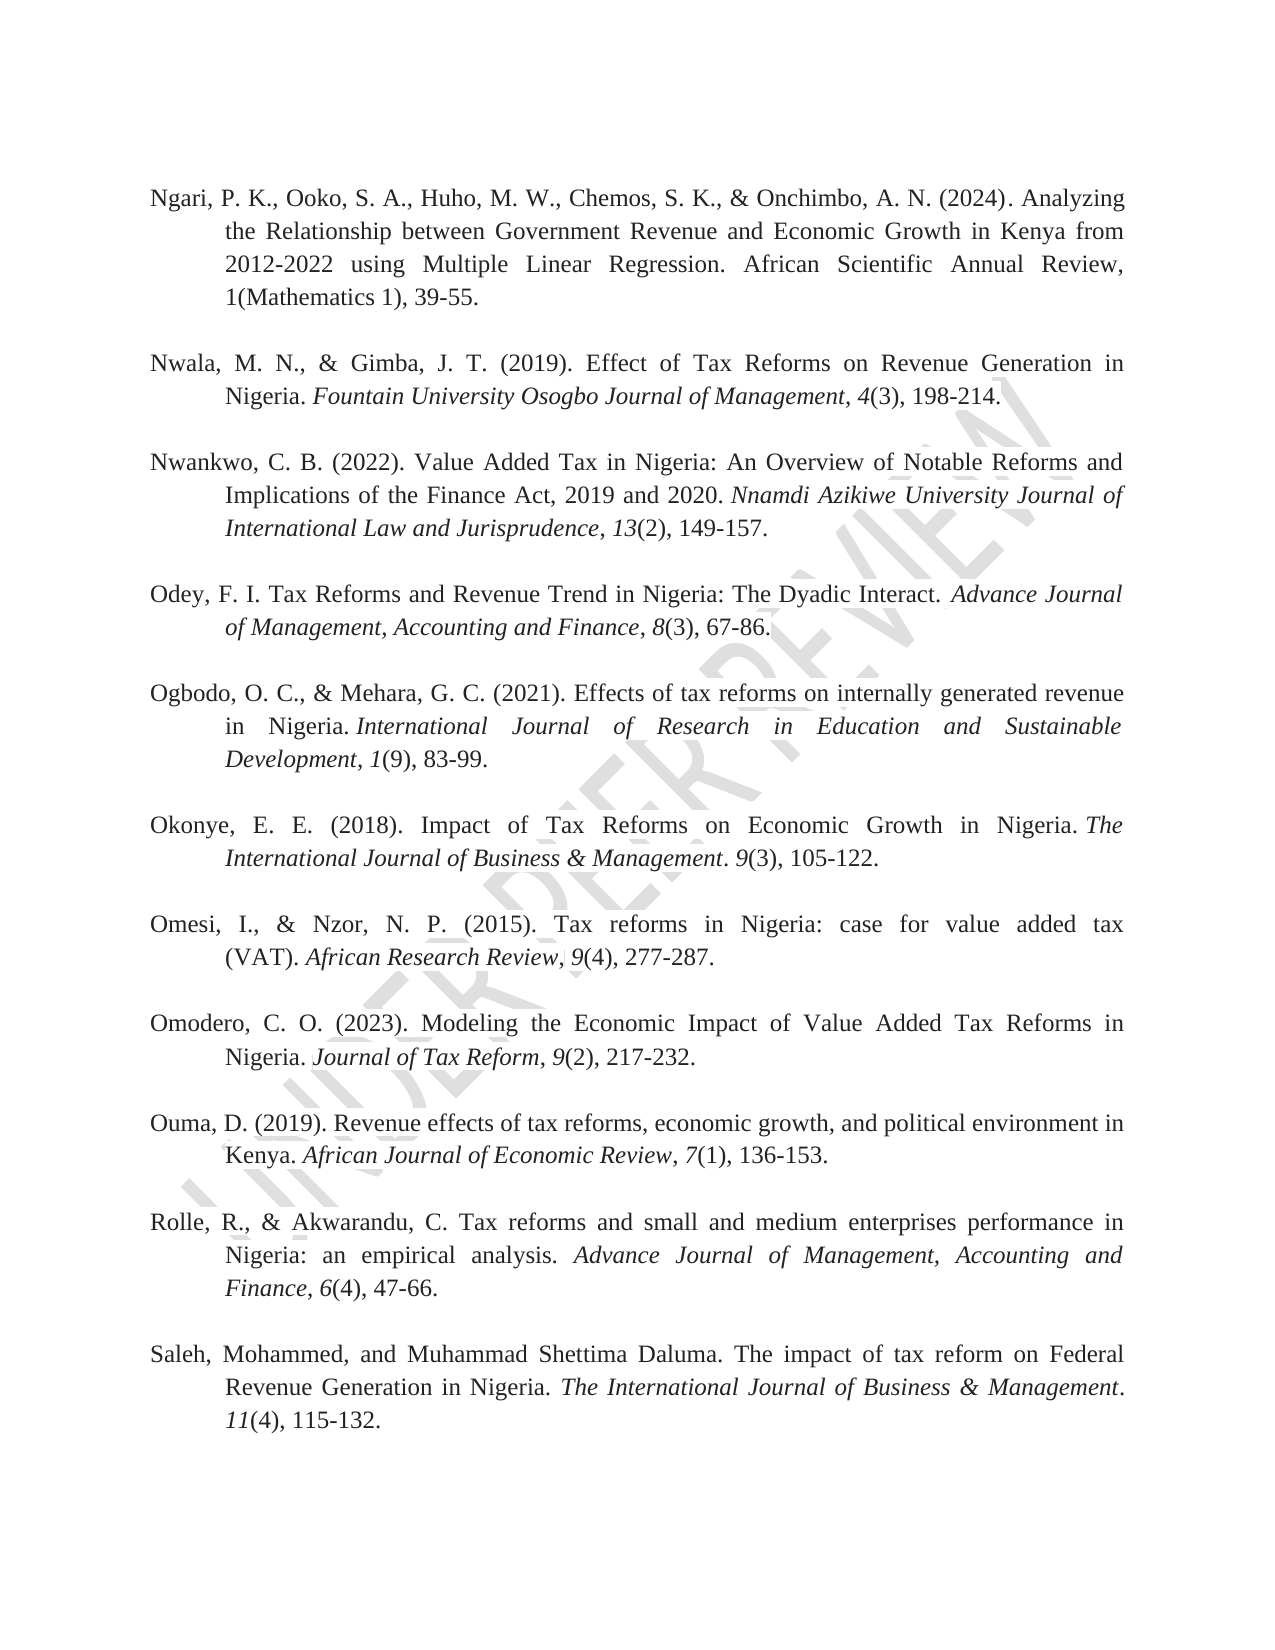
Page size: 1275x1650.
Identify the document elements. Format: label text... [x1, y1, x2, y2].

text Rolle, R., & Akwarandu, C. Tax reforms and small and medium enterprises performance in Nigeria: an empirical analysis. Advance Journal of Management, Accounting and Finance, 6(4), 47-66. [150, 1235, 1125, 1301]
text Nwankwo, C. B. (2022). Value Added Tax in Nigeria: An Overview of Notable Reforms and Implications of the Finance Act, 2019 and 2020. Nnamdi Azikiwe University Journal of International Law and Jurisprudence, 13(2), 149-157. [150, 476, 1125, 542]
text Omesi, I., & Nzor, N. P. (2015). Tax reforms in Nigeria: case for value added tax (VAT). African Research Review, 9(4), 277-287. [150, 938, 1125, 971]
text Odey, F. I. Tax Reforms and Revenue Trend in Nigeria: The Dyadic Interact. Advance Journal of Management, Accounting and Finance, 8(3), 67-86. [150, 579, 1125, 641]
text Okonye, E. E. (2018). Impact of Tax Reforms on Economic Growth in Nigeria. The International Journal of Business & Management. 9(3), 105-122. [150, 810, 1125, 872]
text Omodero, C. O. (2023). Modeling the Economic Impact of Value Added Tax Reforms in Nigeria. Journal of Tax Reform, 9(2), 217-232. [150, 1037, 1125, 1070]
text Saleh, Mohammed, and Muhammad Shettima Daluma. The impact of tax reform on Federal Revenue Generation in Nigeria. The International Journal of Business & Management. 11(4), 115-132. [150, 1367, 1125, 1433]
text Ogbodo, O. C., & Mehara, G. C. (2021). Effects of tax reforms on internally generated revenue in Nigeria. International Journal of Research in Education and Sustainable Development, 1(9), 83-99. [150, 707, 1125, 773]
text Nwala, M. N., & Gimba, J. T. (2019). Effect of Tax Reforms on Revenue Generation in Nigeria. Fountain University Osogbo Journal of Management, 4(3), 198-214. [150, 377, 1125, 410]
text Ouma, D. (2019). Revenue effects of tax reforms, economic growth, and political environment in Kenya. African Journal of Economic Review, 7(1), 136-153. [150, 1136, 1125, 1169]
text Ngari, P. K., Ooko, S. A., Huho, M. W., Chemos, S. K., & Onchimbo, A. N. (2024). Analyzing the Relationship between Government Revenue and Economic Growth in Kenya from 2012-2022 using Multiple Linear Regression. African Scientific Annual Review, 1(Mathematics 1), 39-55. [150, 212, 1125, 311]
